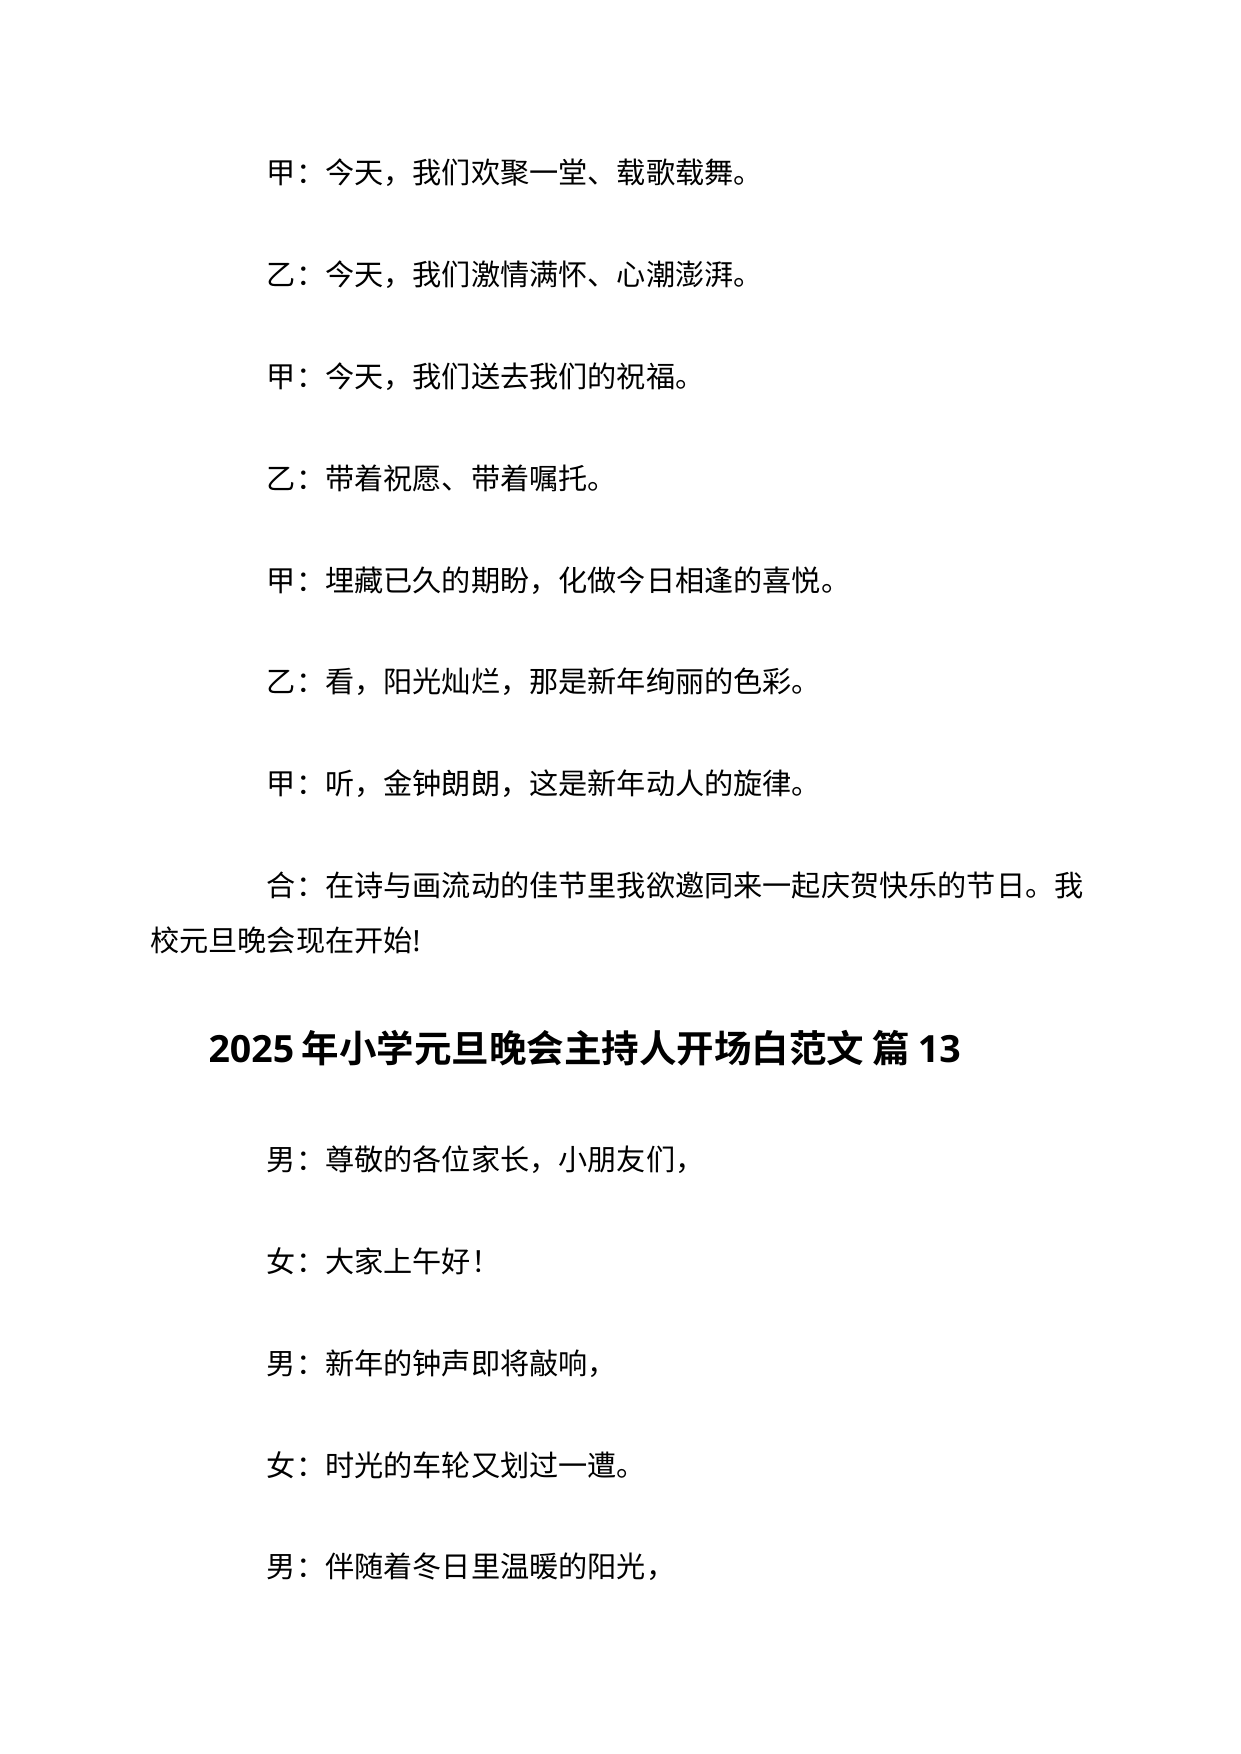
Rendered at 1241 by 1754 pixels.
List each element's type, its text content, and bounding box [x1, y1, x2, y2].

text 甲：听，金钟朗朗，这是新年动人的旋律。 [150, 761, 1090, 803]
text 女：时光的车轮又划过一遭。 [150, 1442, 1090, 1484]
text 合：在诗与画流动的佳节里我欲邀同来一起庆贺快乐的节日。我校元旦晚会现在开始! [150, 862, 1090, 960]
text 乙：今天，我们激情满怀、心潮澎湃。 [150, 252, 1090, 294]
text 甲：埋藏已久的期盼，化做今日相逢的喜悦。 [150, 557, 1090, 599]
text 乙：看，阳光灿烂，那是新年绚丽的色彩。 [150, 659, 1090, 701]
text 女：大家上午好！ [150, 1239, 1090, 1281]
text 2025年小学元旦晚会主持人开场白范文 篇13 [150, 1019, 1090, 1074]
text 男：尊敬的各位家长，小朋友们， [150, 1137, 1090, 1179]
text 男：新年的钟声即将敲响， [150, 1340, 1090, 1383]
text 乙：带着祝愿、带着嘱托。 [150, 455, 1090, 498]
text 甲：今天，我们欢聚一堂、载歌载舞。 [150, 150, 1090, 192]
text 男：伴随着冬日里温暖的阳光， [150, 1544, 1090, 1586]
text 甲：今天，我们送去我们的祝福。 [150, 353, 1090, 396]
